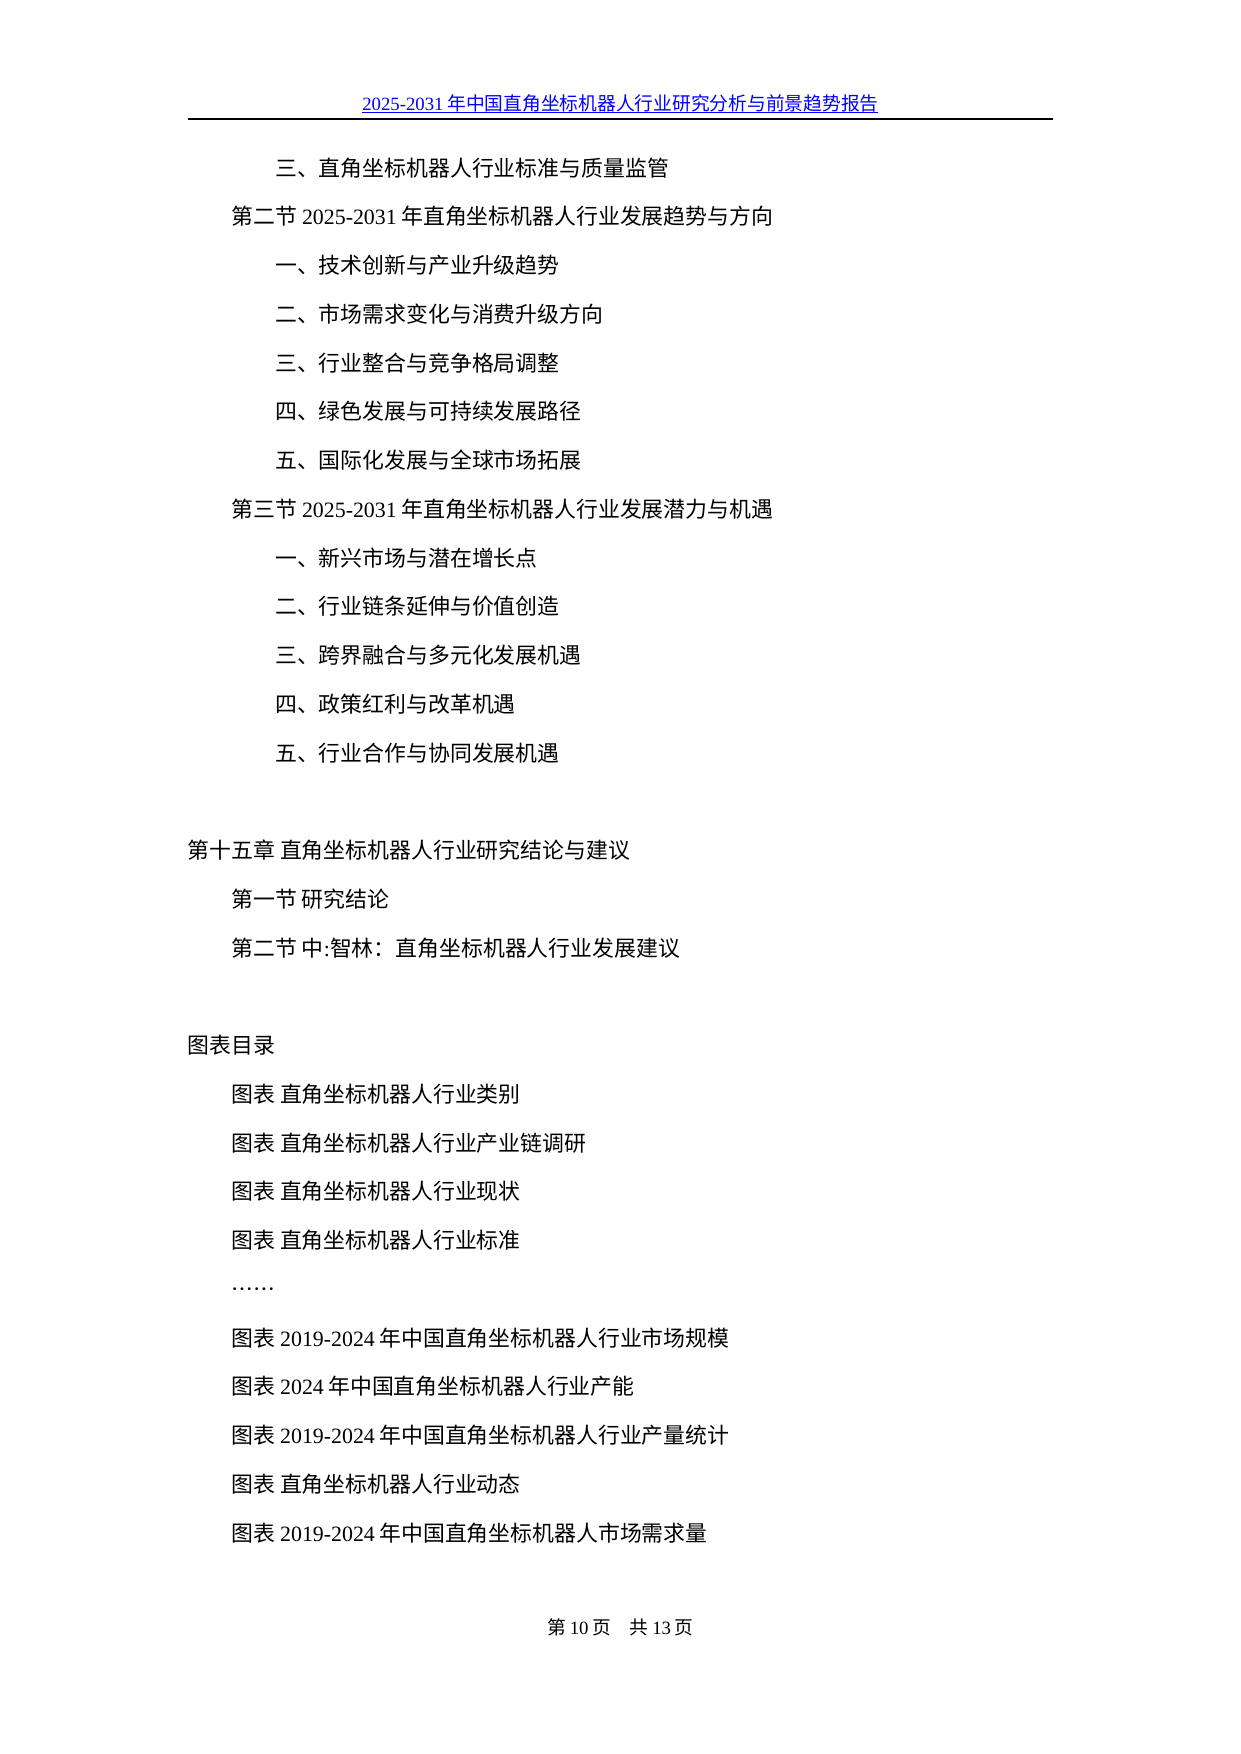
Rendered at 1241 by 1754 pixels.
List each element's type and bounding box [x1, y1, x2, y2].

text [187, 150, 1053, 1548]
